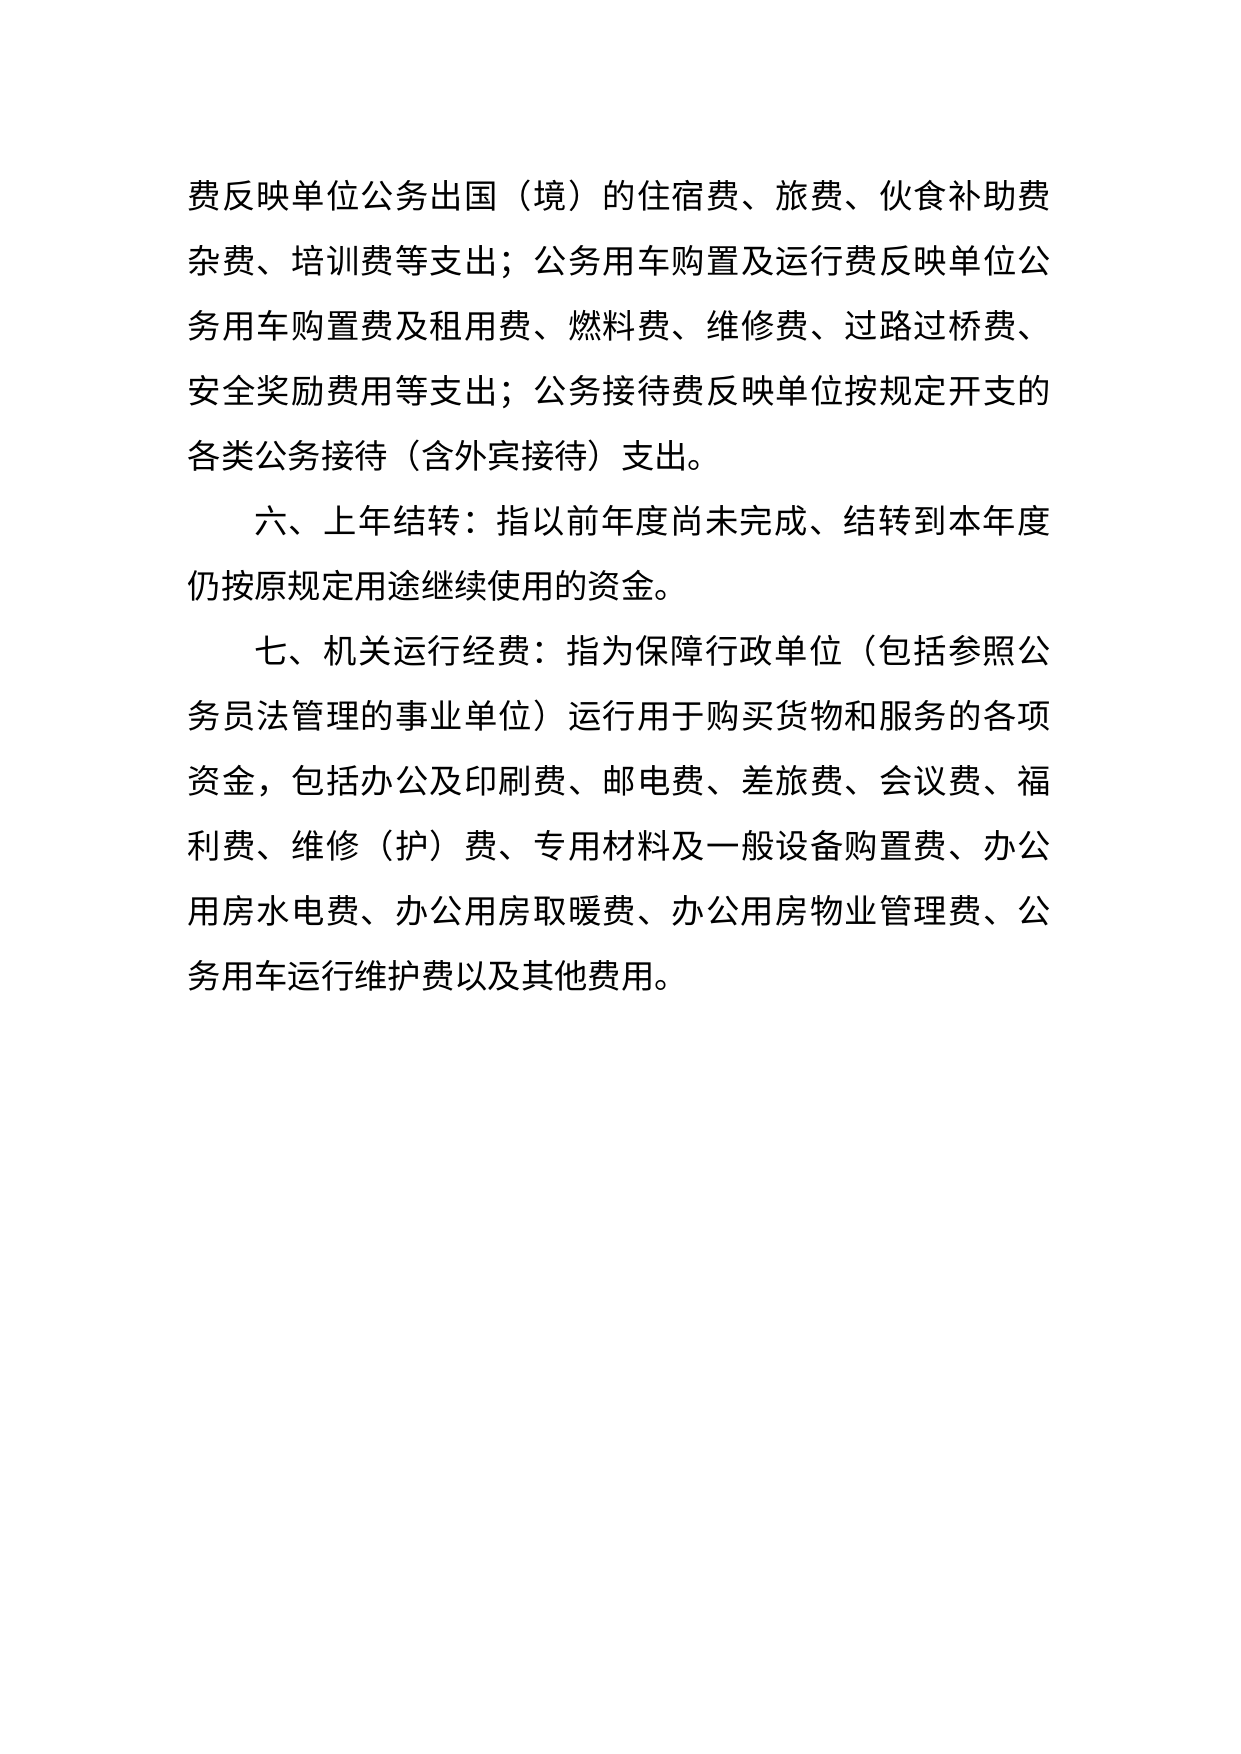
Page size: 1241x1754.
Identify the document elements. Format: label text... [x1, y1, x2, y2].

text 七、机关运行经费：指为保障行政单位（包括参照公务员法管理的事业单位）运行用于购买货物和服务的各项资金，包括办公及印刷费、邮电费、差旅费、会议费、福利费、维修（护）费、专用材料及一般设备购置费、办公用房水电费、办公用房取暖费、办公用房物业管理费、公务用车运行维护费以及其他费用。 [187, 617, 1053, 1007]
text 六、上年结转：指以前年度尚未完成、结转到本年度仍按原规定用途继续使用的资金。 [187, 487, 1053, 617]
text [187, 162, 1053, 487]
